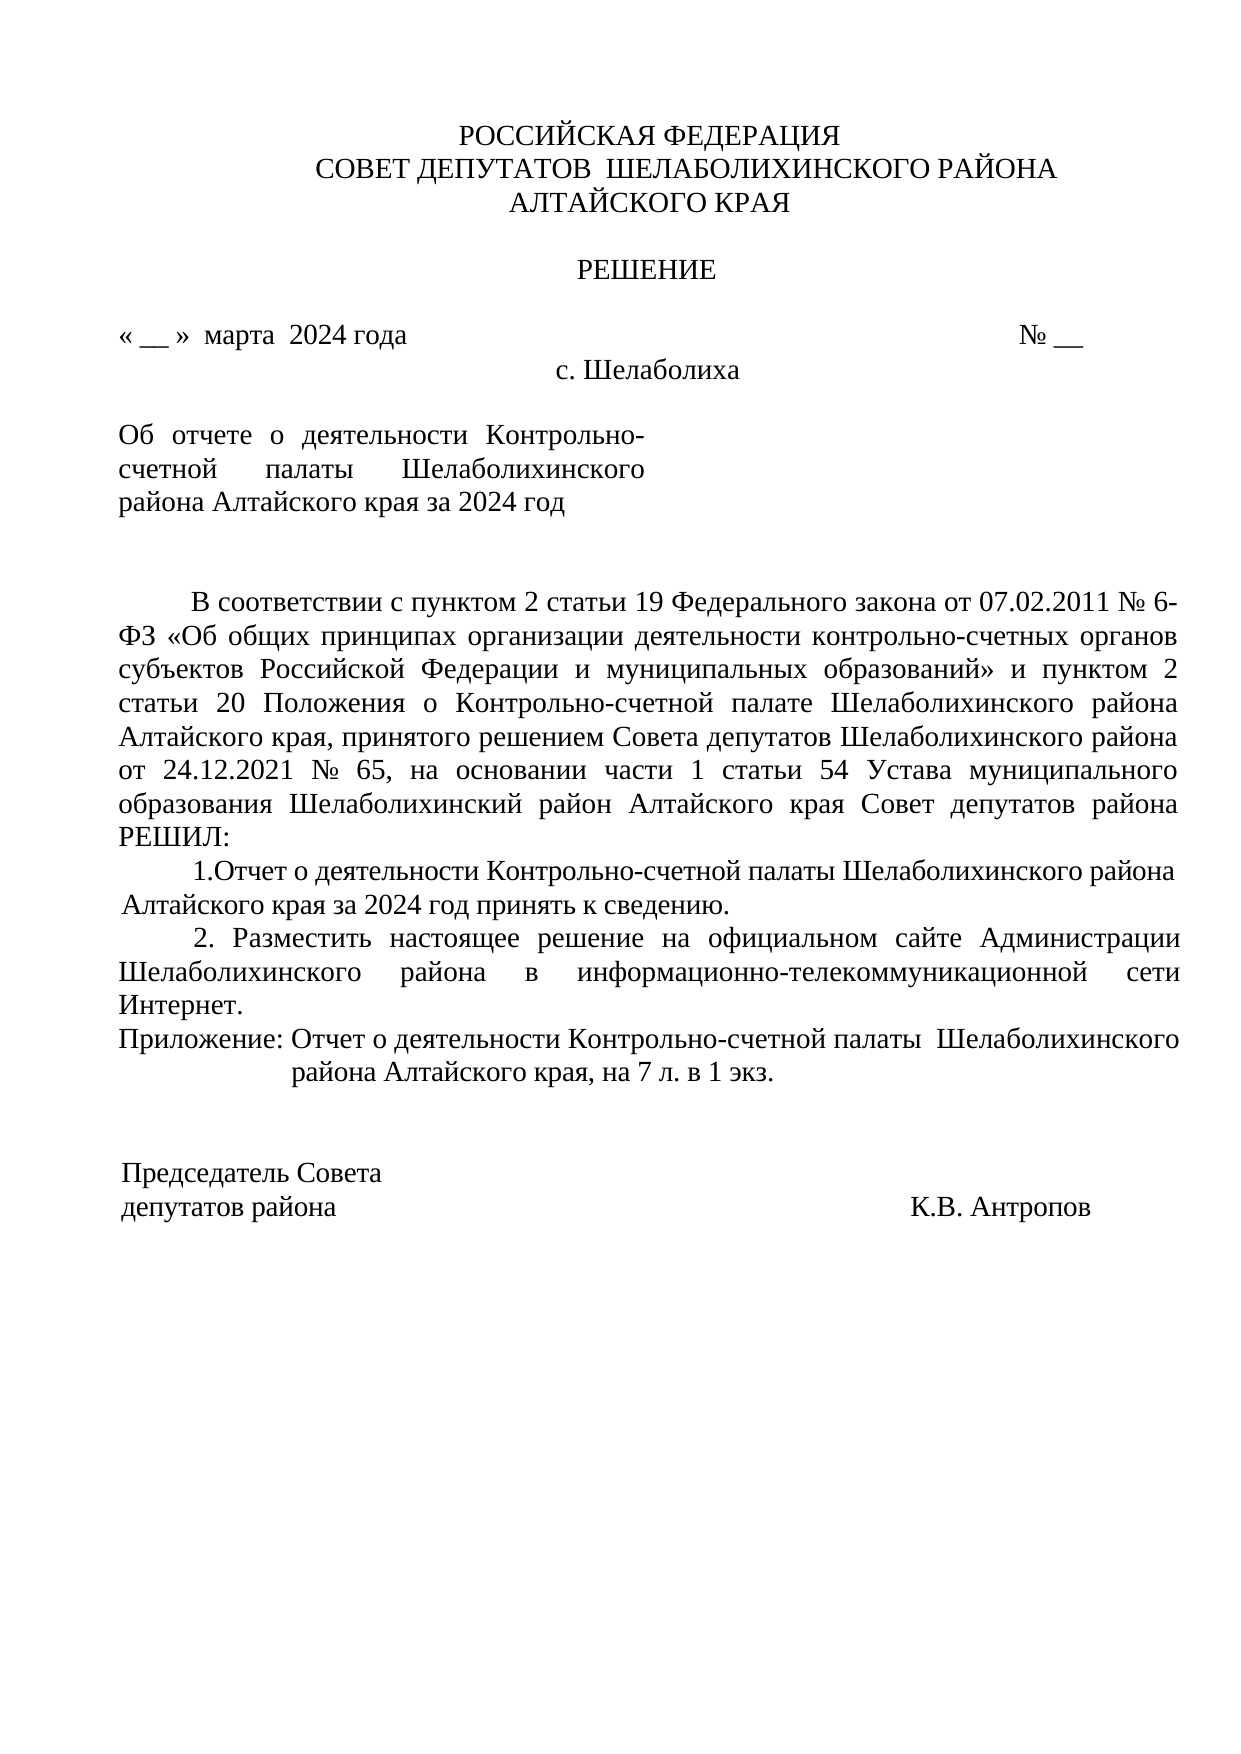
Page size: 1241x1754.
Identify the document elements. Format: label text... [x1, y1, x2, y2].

text В соответствии с пунктом 2 статьи 19 Федерального закона от 07.02.2011 № 6-ФЗ «Об общих принципах организации деятельности контрольно-счетных органов субъектов Российской Федерации и муниципальных образований» и пунктом 2 статьи 20 Положения о Контрольно-счетной палате Шелаболихинского района Алтайского края, принятого решением Совета депутатов Шелаболихинского района от 24.12.2021 № 65, на основании части 1 статьи 54 Устава муниципального образования Шелаболихинский район Алтайского края Совет депутатов района РЕШИЛ: [118, 585, 1179, 853]
text Приложение: Отчет о деятельности Контрольно-счетной палаты Шелаболихинского [118, 1021, 1181, 1054]
text с. Шелаболиха [118, 352, 1177, 385]
text района Алтайского края, на 7 л. в 1 экз. [121, 1054, 1181, 1088]
text СОВЕТ ДЕПУТАТОВ ШЕЛАБОЛИХИНСКОГО РАЙОНА [118, 152, 1181, 185]
text 1.Отчет о деятельности Контрольно-счетной палаты Шелаболихинского района Алтайского края за 2024 год принять к сведению. [121, 853, 1181, 920]
text 2. Разместить настоящее решение на официальном сайте Администрации Шелаболихинского района в информационно-телекоммуникационной сети Интернет. [118, 920, 1181, 1021]
text АЛТАЙСКОГО КРАЯ [118, 185, 1181, 219]
text Председатель Совета [121, 1155, 1181, 1189]
text « __ » марта 2024 года № __ [118, 317, 1181, 351]
text РЕШЕНИЕ [118, 252, 1175, 286]
text РОССИЙСКАЯ ФЕДЕРАЦИЯ [118, 118, 1181, 152]
text Об отчете о деятельности Контрольно-счетной палаты Шелаболихинского района Алтайского края за 2024 год [118, 418, 645, 518]
text депутатов района К.В. Антропов [121, 1189, 1181, 1222]
